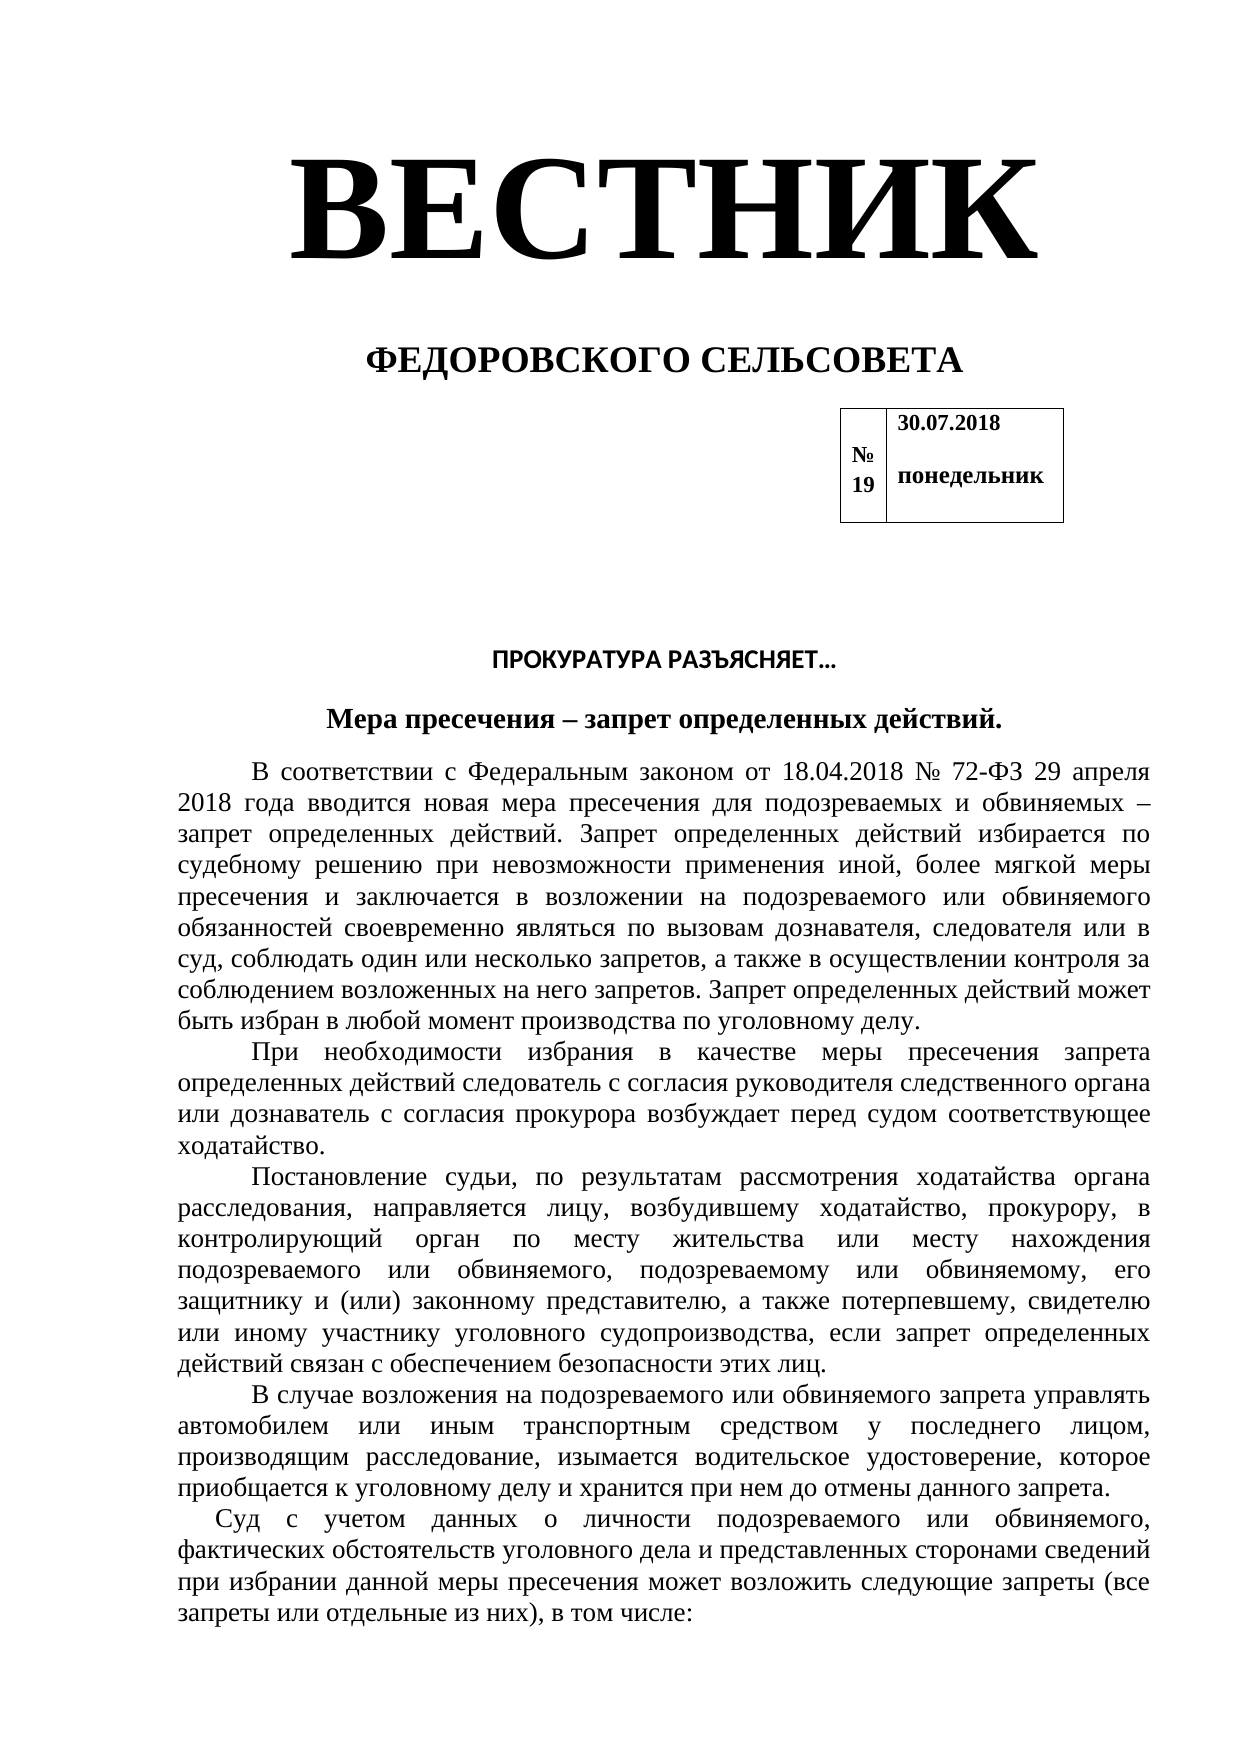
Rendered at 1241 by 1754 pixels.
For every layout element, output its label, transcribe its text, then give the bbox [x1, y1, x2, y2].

table_header № 19 [841, 409, 886, 522]
text Суд с учетом данных о личности подозреваемого или обвиняемого, фактических обстоятельств уголовного дела и представленных сторонами сведений при избрании данной меры пресечения может возложить следующие запреты (все запреты или отдельные из них), в том числе: [177, 1502, 1152, 1627]
text Постановление судьи, по результатам рассмотрения ходатайства органа расследования, направляется лицу, возбудившему ходатайство, прокурору, в контролирующий орган по месту жительства или месту нахождения подозреваемого или обвиняемого, подозреваемому или обвиняемому, его защитнику и (или) законному представителю, а также потерпевшему, свидетелю или иному участнику уголовного судопроизводства, если запрет определенных действий связан с обеспечением безопасности этих лиц. [177, 1160, 1152, 1378]
table_header 30.07.2018 понедельник [887, 409, 1063, 522]
text ФЕДОРОВСКОГО СЕЛЬСОВЕТА [177, 337, 1152, 380]
text ВЕСТНИК [177, 118, 1152, 291]
text В случае возложения на подозреваемого или обвиняемого запрета управлять автомобилем или иным транспортным средством у последнего лицом, производящим расследование, изымается водительское удостоверение, которое приобщается к уголовному делу и хранится при нем до отмены данного запрета. [177, 1378, 1152, 1502]
text ПРОКУРАТУРА РАЗЪЯСНЯЕТ… [177, 643, 1152, 676]
text В соответствии с Федеральным законом от 18.04.2018 № 72-ФЗ 29 апреля 2018 года вводится новая мера пресечения для подозреваемых и обвиняемых – запрет определенных действий. Запрет определенных действий избирается по судебному решению при невозможности применения иной, более мягкой меры пресечения и заключается в возложении на подозреваемого или обвиняемого обязанностей своевременно являться по вызовам дознавателя, следователя или в суд, соблюдать один или несколько запретов, а также в осуществлении контроля за соблюдением возложенных на него запретов. Запрет определенных действий может быть избран в любой момент производства по уголовному делу. [177, 755, 1152, 1035]
text Мера пресечения – запрет определенных действий. [177, 701, 1152, 735]
text При необходимости избрания в качестве меры пресечения запрета определенных действий следователь с согласия руководителя следственного органа или дознаватель с согласия прокурора возбуждает перед судом соответствующее ходатайство. [177, 1035, 1152, 1160]
